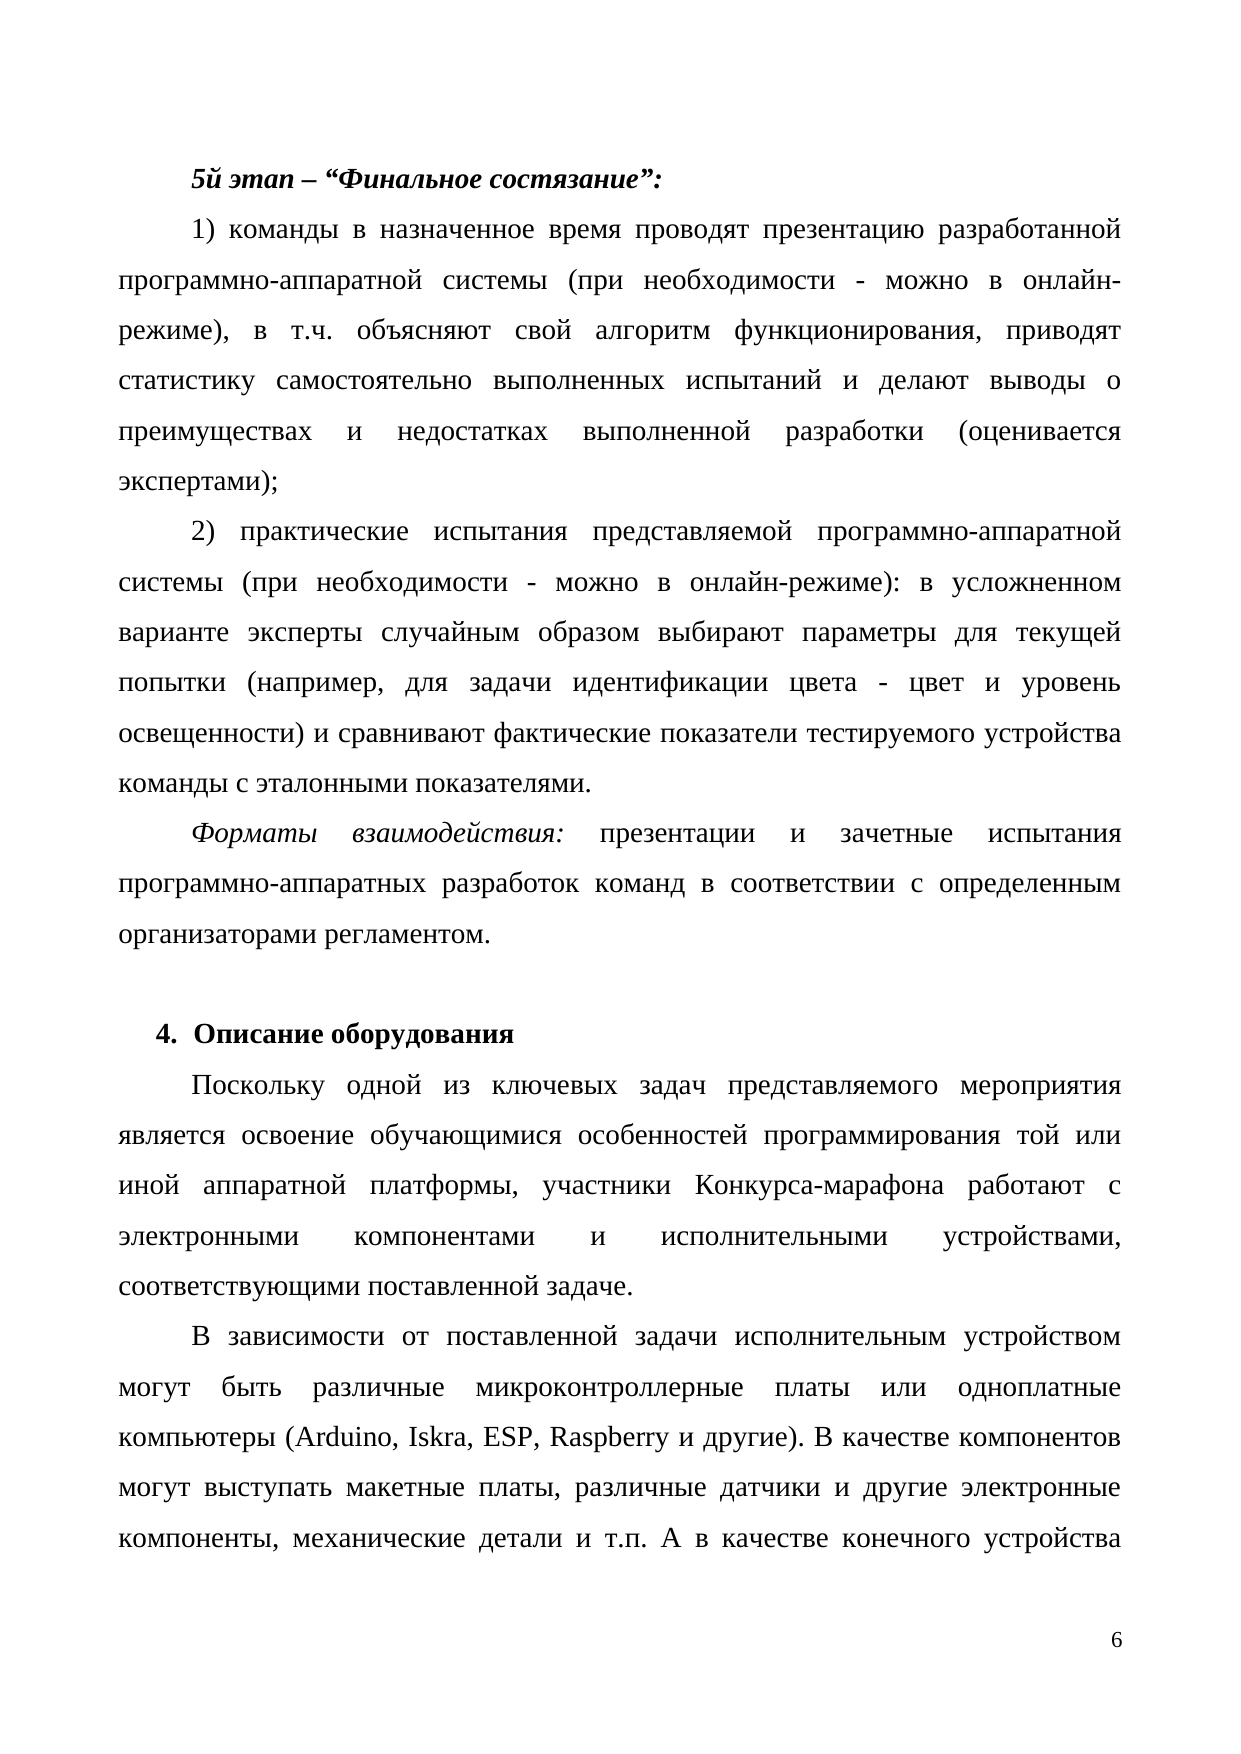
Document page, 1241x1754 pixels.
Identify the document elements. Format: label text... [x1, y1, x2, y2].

text Поскольку одной из ключевых задач представляемого мероприятия является освоение обучающимися особенностей программирования той или иной аппаратной платформы, участники Конкурса-марафона работают с электронными компонентами и исполнительными устройствами, соответствующими поставленной задаче. [118, 1067, 1122, 1302]
list Описание оборудования [156, 1017, 1122, 1050]
text 5й этап – “Финальное состязание”: [118, 161, 1122, 195]
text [118, 1318, 1122, 1553]
text Форматы взаимодействия: презентации и зачетные испытания программно-аппаратных разработок команд в соответствии с определенным организаторами регламентом. [118, 815, 1122, 949]
text 2) практические испытания представляемой программно-аппаратной системы (при необходимости - можно в онлайн-режиме): в усложненном варианте эксперты случайным образом выбирают параметры для текущей попытки (например, для задачи идентификации цвета - цвет и уровень освещенности) и сравнивают фактические показатели тестируемого устройства команды с эталонными показателями. [118, 513, 1122, 798]
text 1) команды в назначенное время проводят презентацию разработанной программно-аппаратной системы (при необходимости - можно в онлайн-режиме), в т.ч. объясняют свой алгоритм функционирования, приводят статистику самостоятельно выполненных испытаний и делают выводы о преимуществах и недостатках выполненной разработки (оценивается экспертами); [118, 212, 1122, 497]
